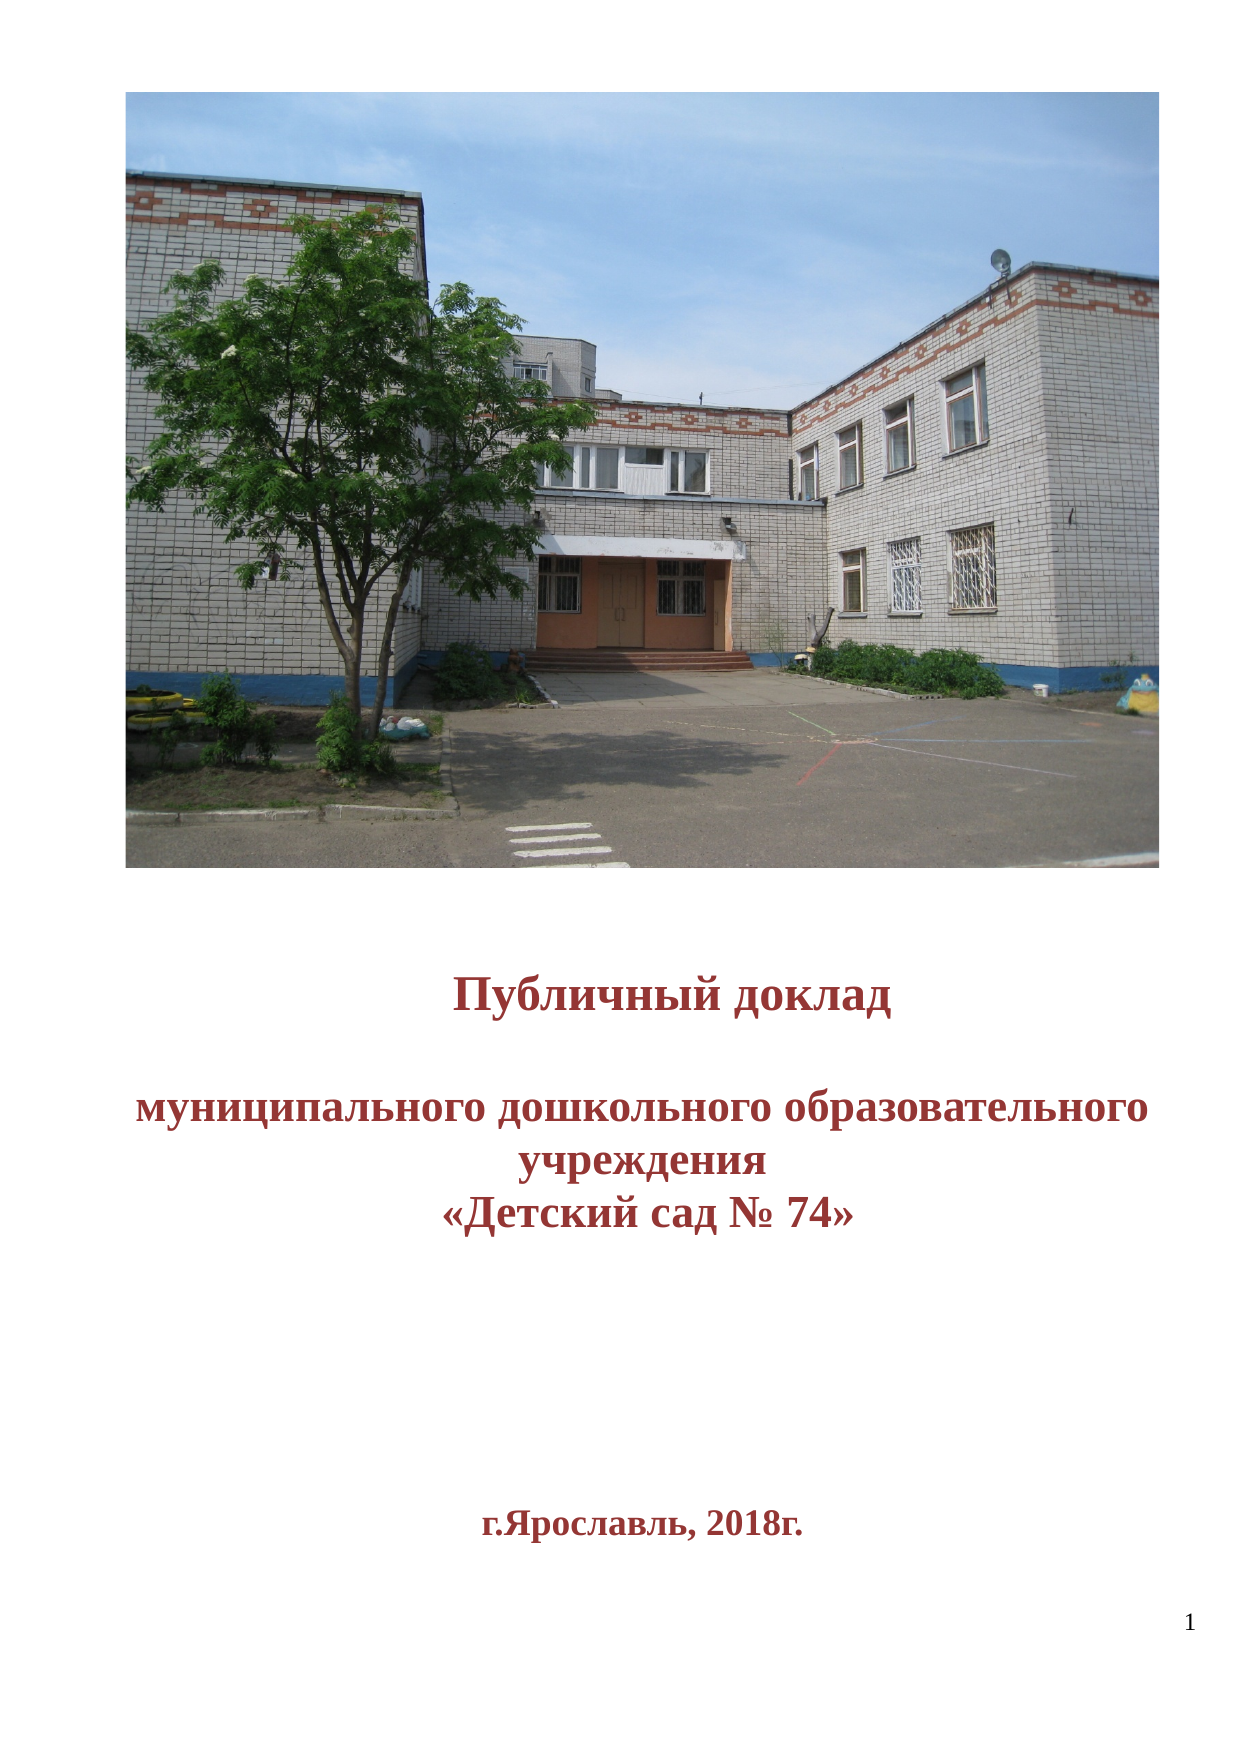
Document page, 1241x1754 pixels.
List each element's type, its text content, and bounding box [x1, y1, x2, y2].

picture [125, 92, 1160, 868]
text муниципального дошкольного образовательного учреждения [89, 1079, 1196, 1184]
text г.Ярославль, 2018г. [89, 1501, 1196, 1544]
text Публичный доклад [89, 964, 1196, 1021]
text «Детский сад № 74» [89, 1184, 1196, 1237]
